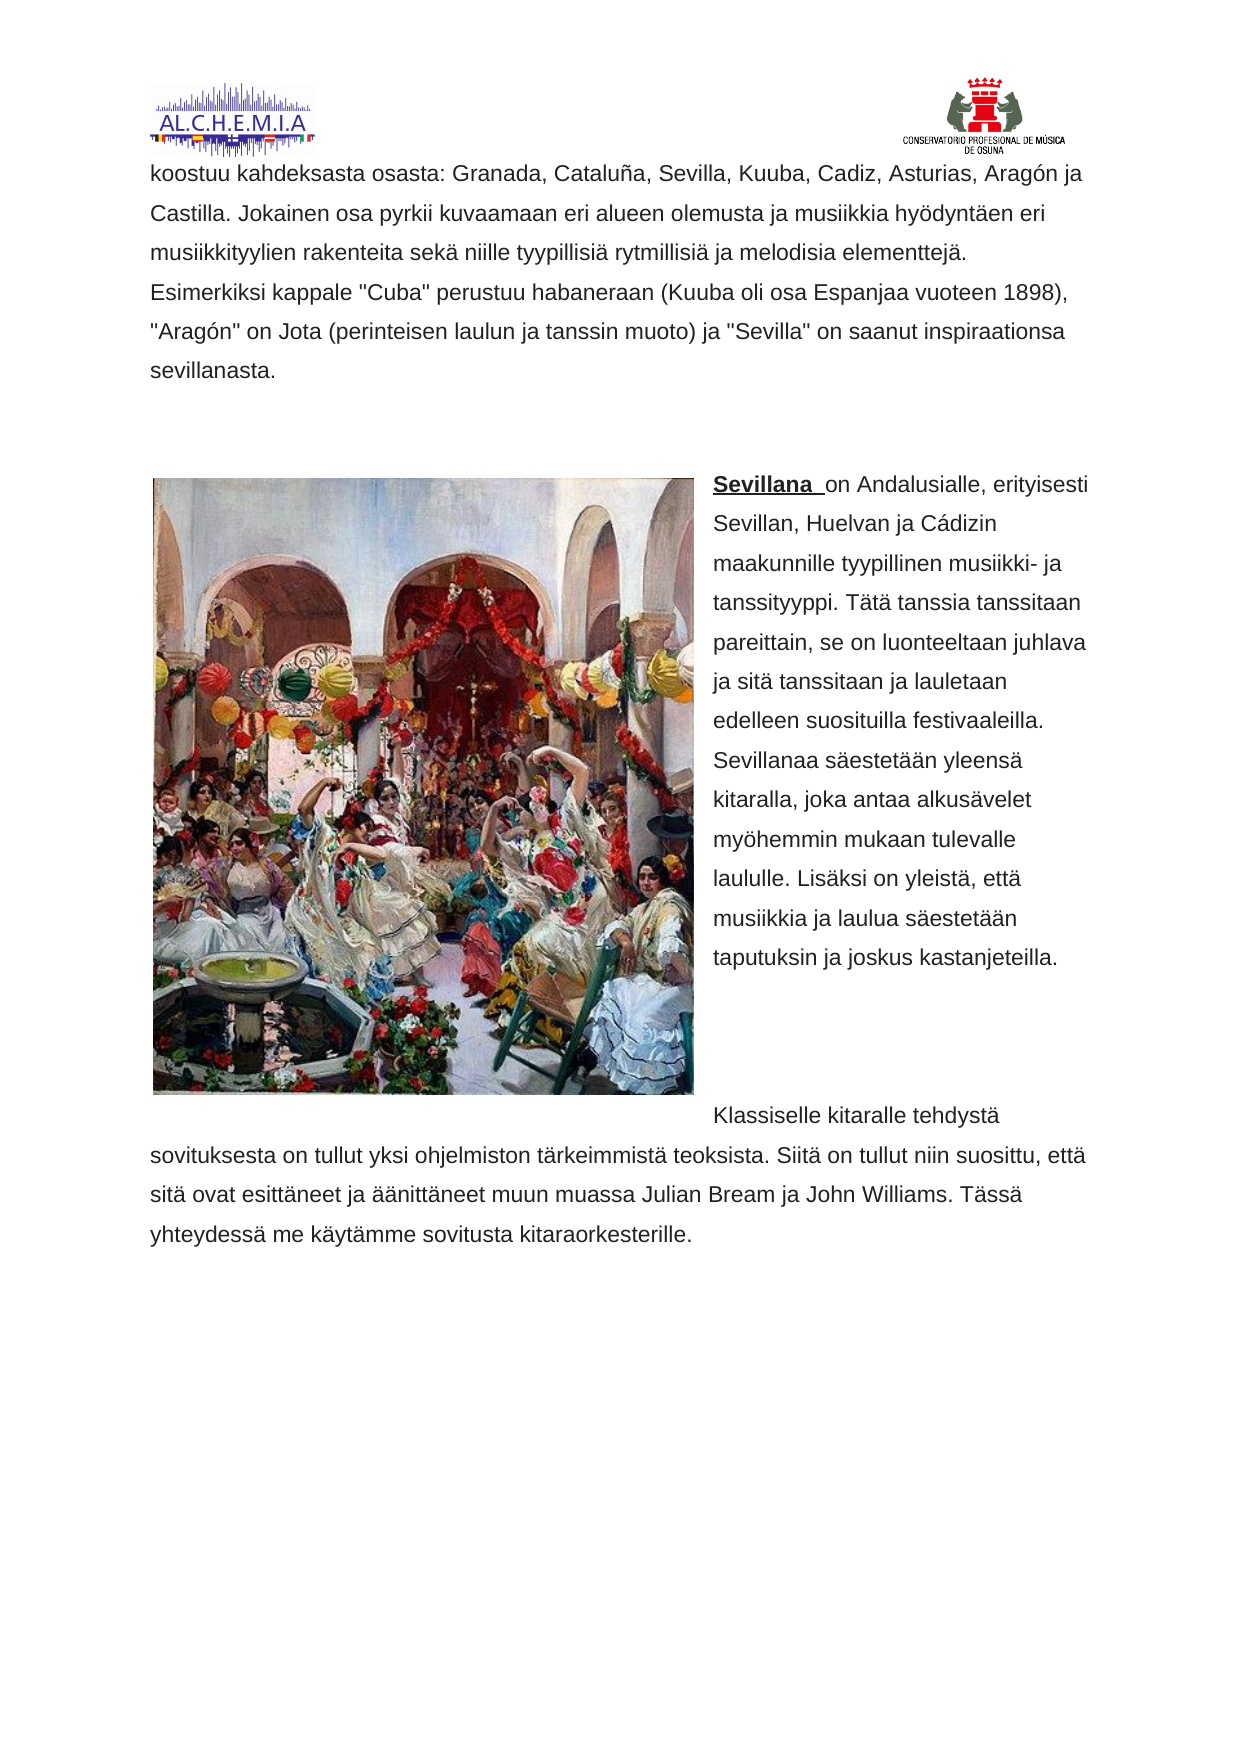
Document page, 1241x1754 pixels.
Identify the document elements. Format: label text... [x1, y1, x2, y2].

picture [153, 478, 694, 1095]
picture [150, 83, 315, 157]
picture [900, 75, 1067, 157]
text Esimerkiksi kappale "Cuba" perustuu habaneraan (Kuuba oli osa Espanjaa vuoteen 1898), "Aragón" on Jota (perinteisen laulun ja tanssin muoto) ja "Sevilla" on saanut inspiraationsa sevillanasta. [150, 278, 1090, 384]
text Klassiselle kitaralle tehdystä sovituksesta on tullut yksi ohjelmiston tärkeimmistä teoksista. Siitä on tullut niin suosittu, että sitä ovat esittäneet ja äänittäneet muun muassa Julian Bream ja John Williams. Tässä yhteydessä me käytämme sovitusta kitaraorkesterille. [150, 1102, 1090, 1247]
text Sevillana on Andalusialle, erityisesti Sevillan, Huelvan ja Cádizin maakunnille tyypillinen musiikki- ja tanssityyppi. Tätä tanssia tanssitaan pareittain, se on luonteeltaan juhlava ja sitä tanssitaan ja lauletaan edelleen suosituilla festivaaleilla. Sevillanaa säestetään yleensä kitaralla, joka antaa alkusävelet myöhemmin mukaan tulevalle laululle. Lisäksi on yleistä, että musiikkia ja laulua säestetään taputuksin ja joskus kastanjeteilla. [150, 471, 1090, 971]
